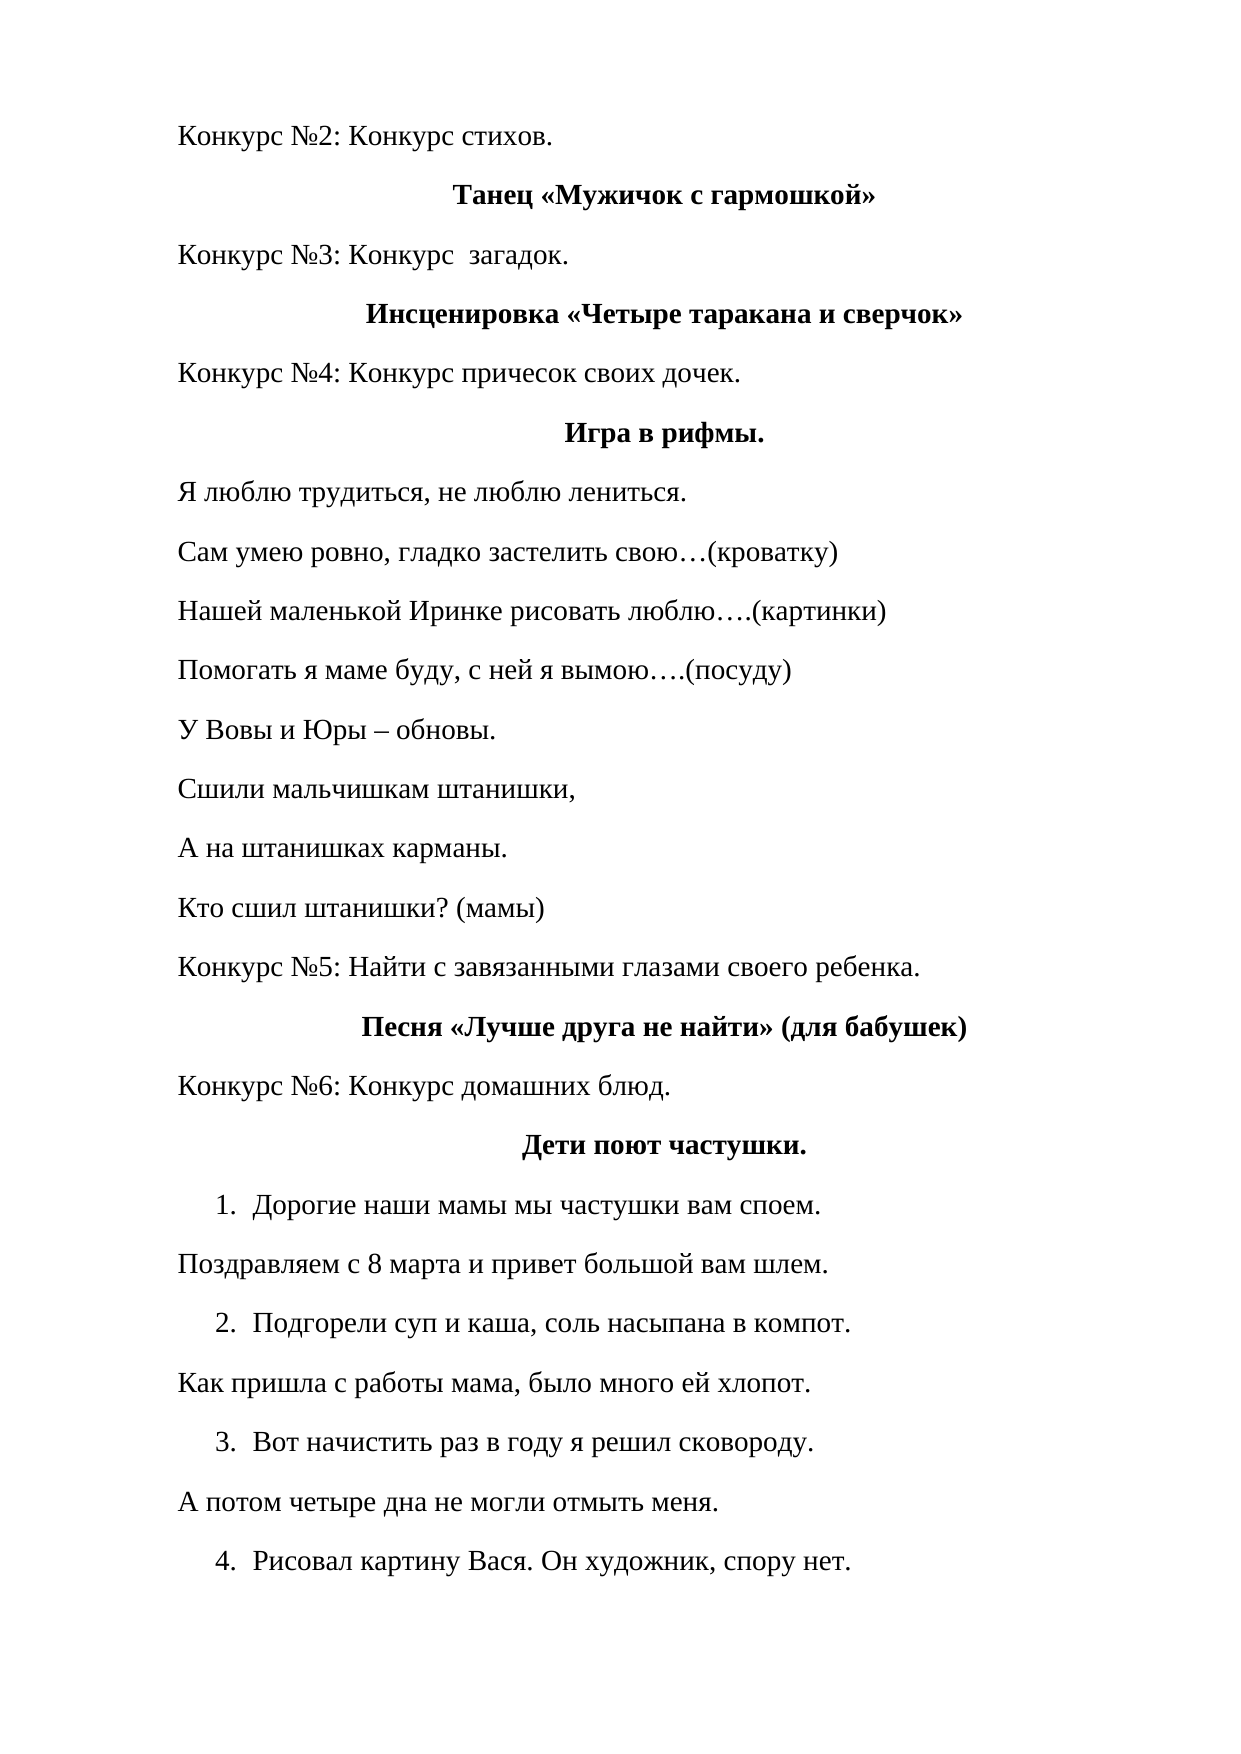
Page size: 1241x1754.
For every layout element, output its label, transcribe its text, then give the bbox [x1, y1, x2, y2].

text Конкурс №6: Конкурс домашних блюд. [177, 1068, 1152, 1102]
text Поздравляем с 8 марта и привет большой вам шлем. [177, 1246, 1152, 1280]
text Помогать я маме буду, с ней я вымою….(посуду) [177, 652, 1152, 686]
text Кто сшил штанишки? (мамы) [177, 890, 1152, 923]
text Игра в рифмы. [177, 415, 1152, 448]
text Нашей маленькой Иринке рисовать люблю….(картинки) [177, 593, 1152, 627]
text А на штанишках карманы. [177, 831, 1152, 864]
text Танец «Мужичок с гармошкой» [177, 177, 1152, 211]
text Сам умею ровно, гладко застелить свою…(кроватку) [177, 534, 1152, 567]
list Подгорели суп и каша, соль насыпана в компот. [215, 1306, 1152, 1339]
list Дорогие наши мамы мы частушки вам споем. [215, 1187, 1152, 1220]
text Конкурс №4: Конкурс причесок своих дочек. [177, 356, 1152, 389]
text А потом четыре дна не могли отмыть меня. [177, 1484, 1152, 1517]
text Сшили мальчишкам штанишки, [177, 771, 1152, 805]
text Как пришла с работы мама, было много ей хлопот. [177, 1365, 1152, 1398]
text Инсценировка «Четыре таракана и сверчок» [177, 296, 1152, 330]
text Песня «Лучше друга не найти» (для бабушек) [177, 1009, 1152, 1042]
text У Вовы и Юры – обновы. [177, 712, 1152, 745]
text Конкурс №5: Найти с завязанными глазами своего ребенка. [177, 949, 1152, 983]
list Рисовал картину Вася. Он художник, спору нет. [215, 1543, 1152, 1577]
list Вот начистить раз в году я решил сковороду. [215, 1424, 1152, 1458]
text Конкурс №3: Конкурс загадок. [177, 237, 1152, 270]
text Конкурс №2: Конкурс стихов. [177, 118, 1152, 152]
text Дети поют частушки. [177, 1127, 1152, 1161]
text Я люблю трудиться, не люблю лениться. [177, 474, 1152, 508]
